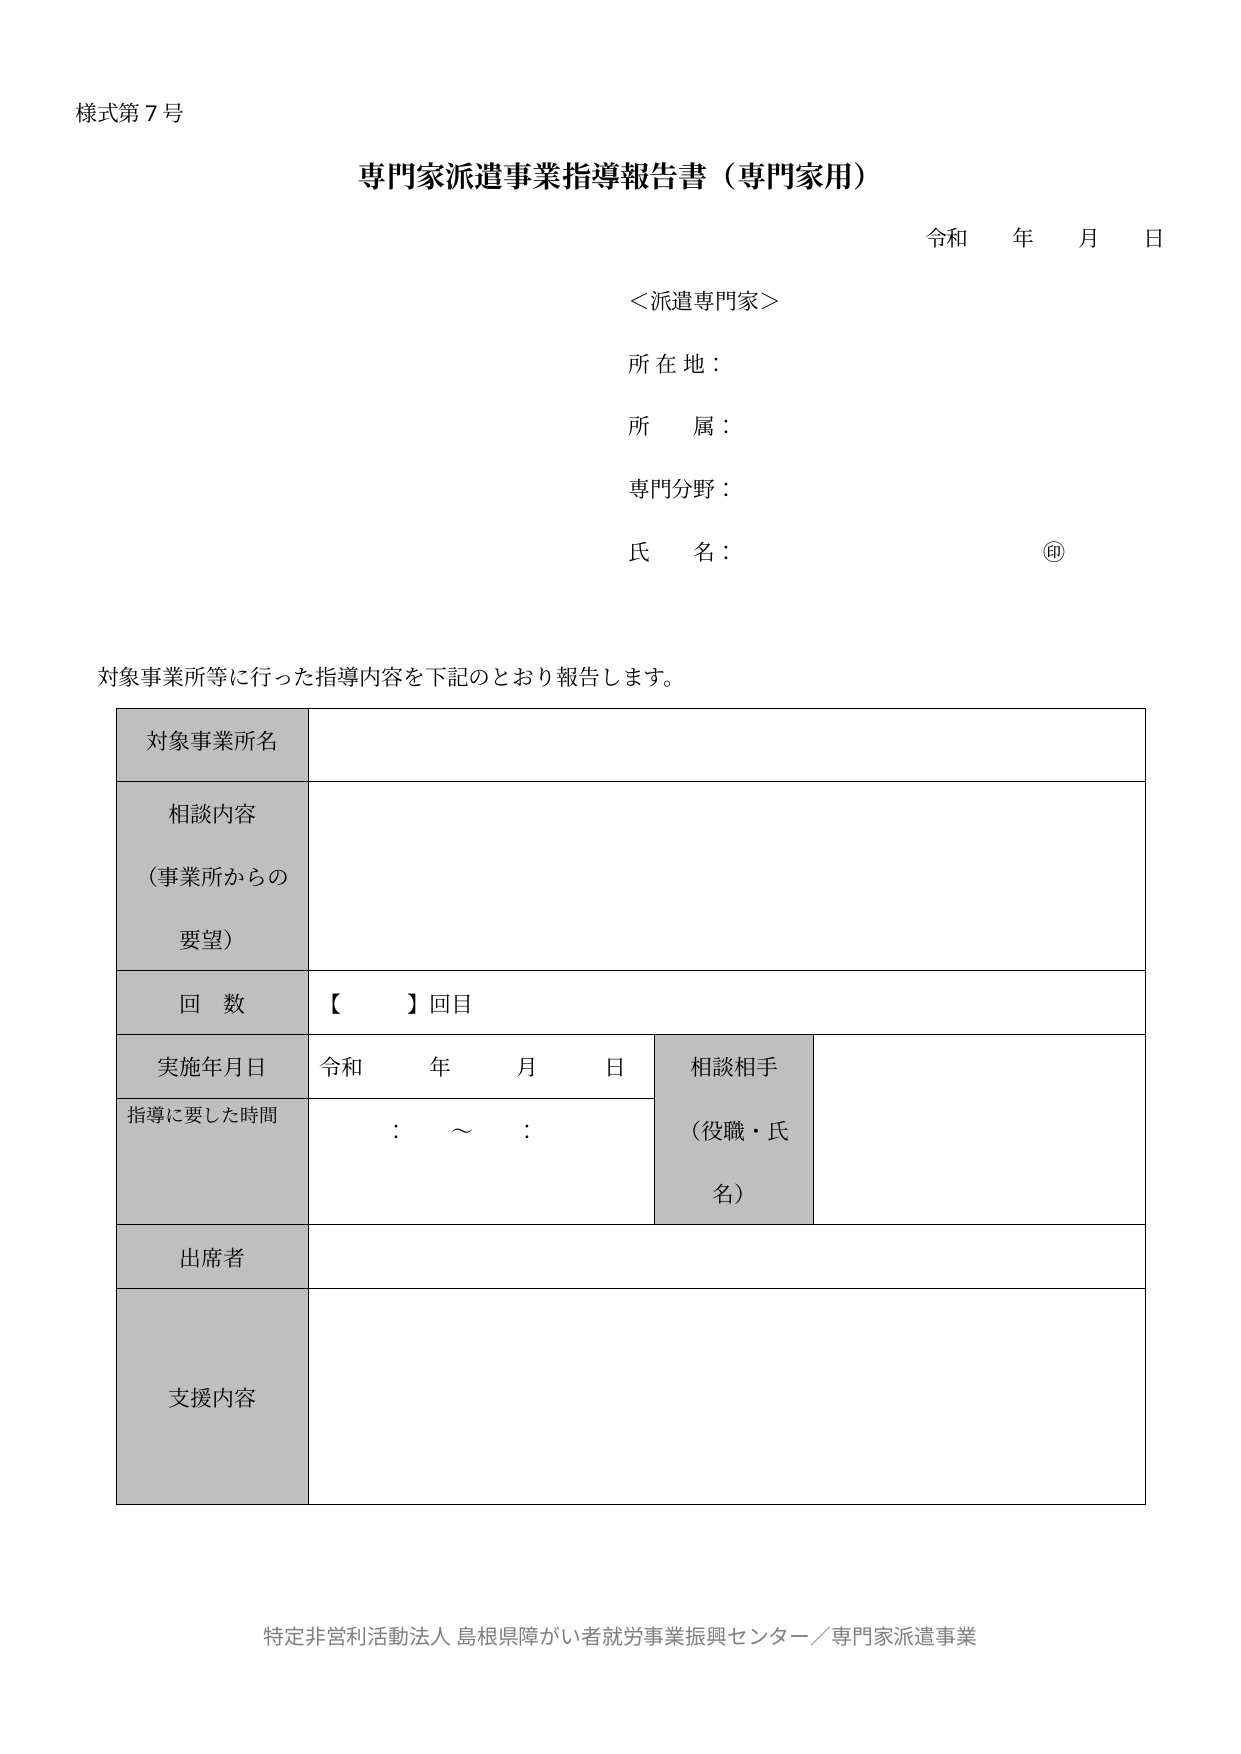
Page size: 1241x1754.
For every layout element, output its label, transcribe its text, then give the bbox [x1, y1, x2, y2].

table_cell 相談内容 （事業所からの要望） [117, 782, 308, 970]
text 氏 名： ㊞ [628, 519, 1165, 582]
table_cell [814, 1098, 1145, 1224]
text 様式第7号 [75, 80, 1165, 143]
table_cell 回 数 [117, 971, 308, 1034]
text 専門家派遣事業指導報告書（専門家用） [75, 143, 1165, 206]
table_cell [309, 1289, 1145, 1504]
table_cell 【 】回目 [309, 971, 1145, 1034]
table_cell 支援内容 [117, 1289, 308, 1504]
table_cell [309, 782, 1145, 970]
table_cell （役職・氏名） [655, 1098, 813, 1224]
text 所 在 地： [628, 331, 1165, 394]
table_cell [814, 1035, 1145, 1098]
text 令和 年 月 日 [75, 206, 1165, 268]
text 所 属： [628, 394, 1165, 457]
text ＜派遣専門家＞ [141, 268, 1078, 331]
text 専門分野： [628, 457, 1165, 519]
table_cell 出席者 [117, 1225, 308, 1288]
table_cell 指導に要した時間 [117, 1099, 308, 1224]
table_cell [309, 1225, 1145, 1288]
table_cell 令和 年 月 日 [309, 1035, 654, 1098]
table_header 対象事業所名 [117, 709, 308, 781]
table_cell ： ～ ： [309, 1099, 654, 1224]
text 対象事業所等に行った指導内容を下記のとおり報告します。 [75, 645, 1165, 707]
table_header [309, 709, 1145, 781]
table_cell 実施年月日 [117, 1035, 308, 1098]
table_cell 相談相手 [655, 1035, 813, 1098]
